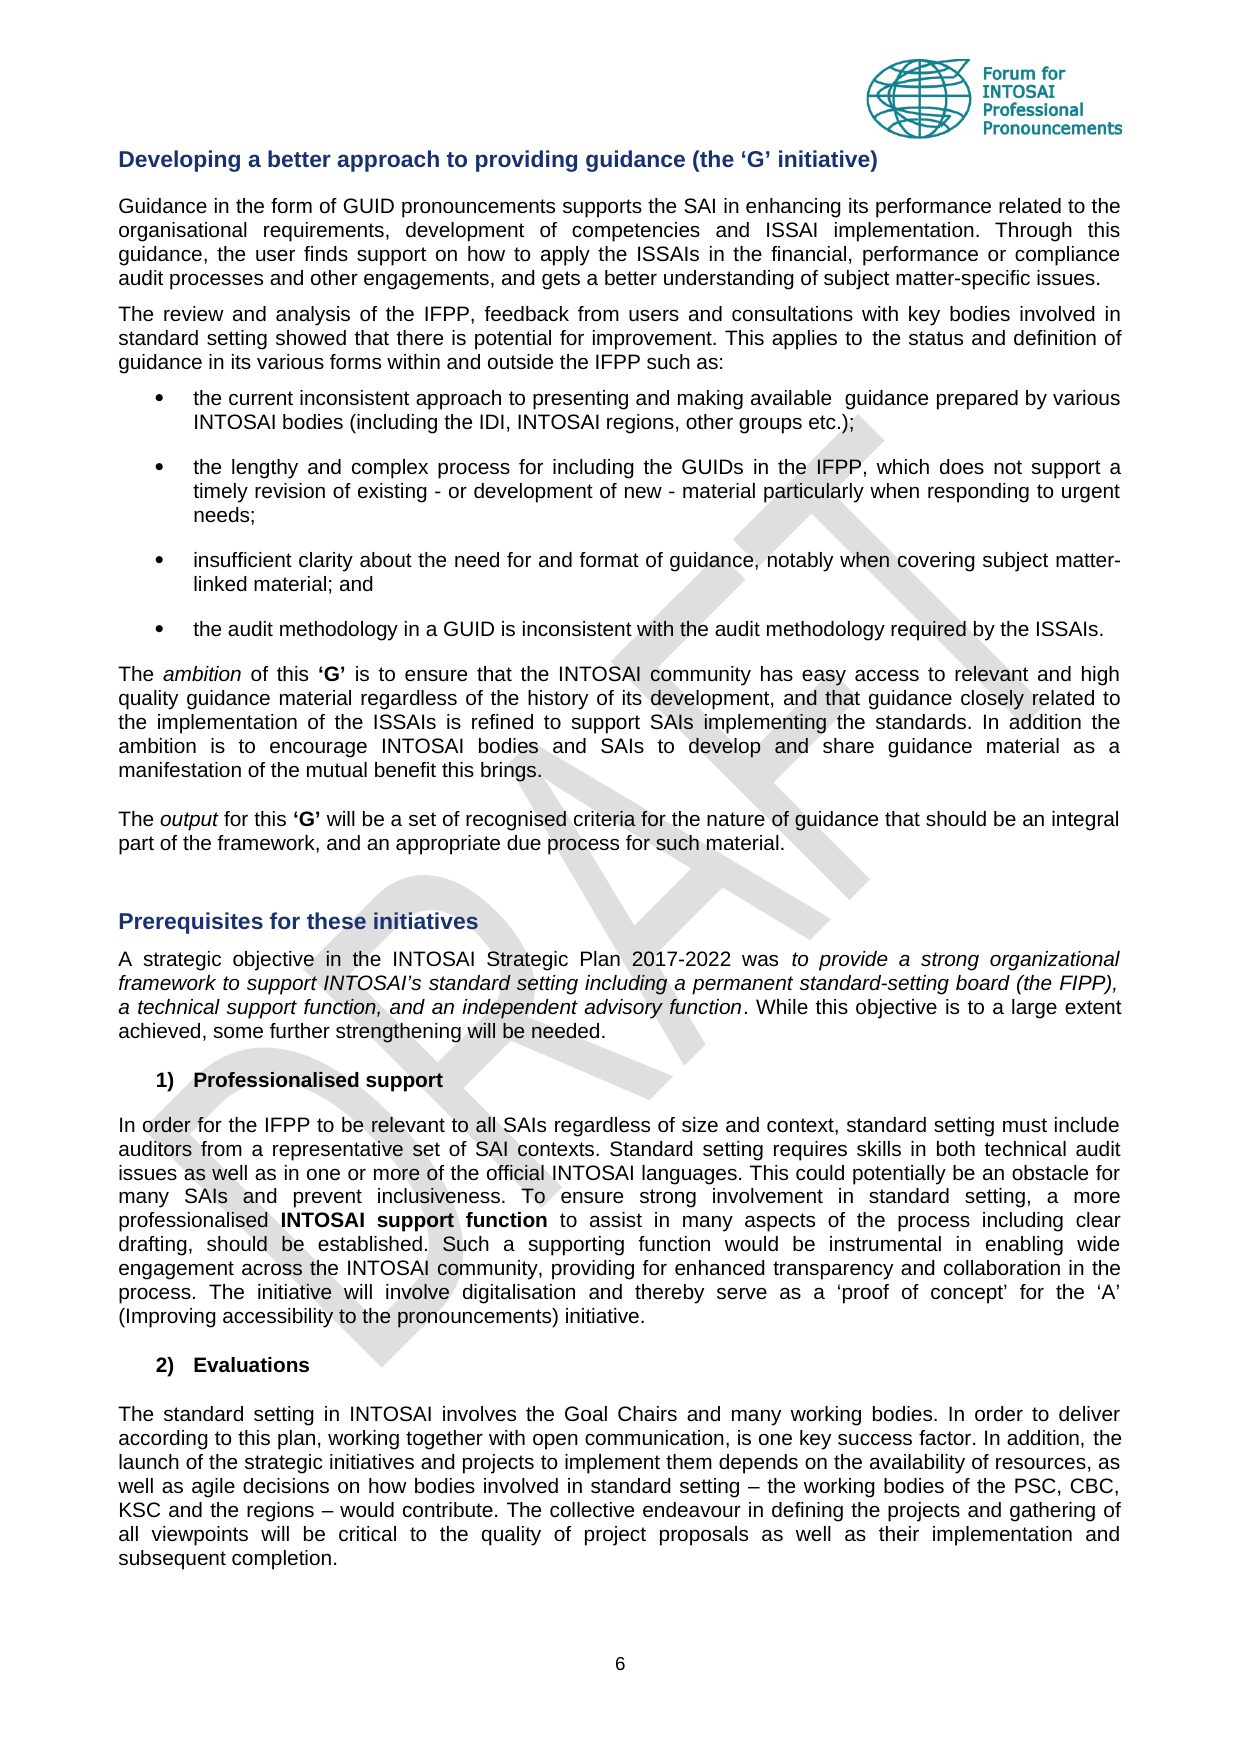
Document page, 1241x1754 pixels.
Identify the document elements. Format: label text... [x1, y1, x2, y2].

subtitle Prerequisites for these initiatives [118, 908, 1122, 934]
subtitle Developing a better approach to providing guidance (the ‘G’ initiative) [118, 146, 1122, 173]
list Evaluations [156, 1353, 1122, 1377]
list the lengthy and complex process for including the GUIDs in the IFPP, which does not support a timely revision of existing - or development of new - material particularly when responding to urgent needs; [156, 455, 1122, 527]
list the audit methodology in a GUID is inconsistent with the audit methodology required by the ISSAIs. [156, 617, 1122, 641]
text In order for the IFPP to be relevant to all SAIs regardless of size and context, standard setting must include auditors from a representative set of SAI contexts. Standard setting requires skills in both technical audit issues as well as in one or more of the official INTOSAI languages. This could potentially be an obstacle for many SAIs and prevent inclusiveness. To ensure strong involvement in standard setting, a more professionalised INTOSAI support function to assist in many aspects of the process including clear drafting, should be established. Such a supporting function would be instrumental in enabling wide engagement across the INTOSAI community, providing for enhanced transparency and collaboration in the process. The initiative will involve digitalisation and thereby serve as a ‘proof of concept’ for the ‘A’ (Improving accessibility to the pronouncements) initiative. [118, 1112, 1122, 1328]
text A strategic objective in the INTOSAI Strategic Plan 2017-2022 was to provide a strong organizational framework to support INTOSAI’s standard setting including a permanent standard-setting board (the FIPP), a technical support function, and an independent advisory function. While this objective is to a large extent achieved, some further strengthening will be needed. [118, 947, 1122, 1043]
text The review and analysis of the IFPP, feedback from users and consultations with key bodies involved in standard setting showed that there is potential for improvement. This applies to the status and definition of guidance in its various forms within and outside the IFPP such as: [118, 302, 1122, 374]
list the current inconsistent approach to presenting and making available guidance prepared by various INTOSAI bodies (including the IDI, INTOSAI regions, other groups etc.); [156, 386, 1122, 434]
text Guidance in the form of GUID pronouncements supports the SAI in enhancing its performance related to the organisational requirements, development of competencies and ISSAI implementation. Through this guidance, the user finds support on how to apply the ISSAIs in the financial, performance or compliance audit processes and other engagements, and gets a better understanding of subject matter-specific issues. [118, 193, 1122, 289]
text The output for this ‘G’ will be a set of recognised criteria for the nature of guidance that should be an integral part of the framework, and an appropriate due process for such material. [118, 806, 1122, 854]
text The standard setting in INTOSAI involves the Goal Chairs and many working bodies. In order to deliver according to this plan, working together with open communication, is one key success factor. In addition, the launch of the strategic initiatives and projects to implement them depends on the availability of resources, as well as agile decisions on how bodies involved in standard setting – the working bodies of the PSC, CBC, KSC and the regions – would contribute. The collective endeavour in defining the projects and gathering of all viewpoints will be critical to the quality of project proposals as well as their implementation and subsequent completion. [118, 1402, 1122, 1570]
list Professionalised support [156, 1068, 1122, 1092]
list insufficient clarity about the need for and format of guidance, notably when covering subject matter-linked material; and [156, 548, 1122, 596]
picture [866, 59, 1123, 139]
text The ambition of this ‘G’ is to ensure that the INTOSAI community has easy access to relevant and high quality guidance material regardless of the history of its development, and that guidance closely related to the implementation of the ISSAIs is refined to support SAIs implementing the standards. In addition the ambition is to encourage INTOSAI bodies and SAIs to develop and share guidance material as a manifestation of the mutual benefit this brings. [118, 662, 1122, 781]
